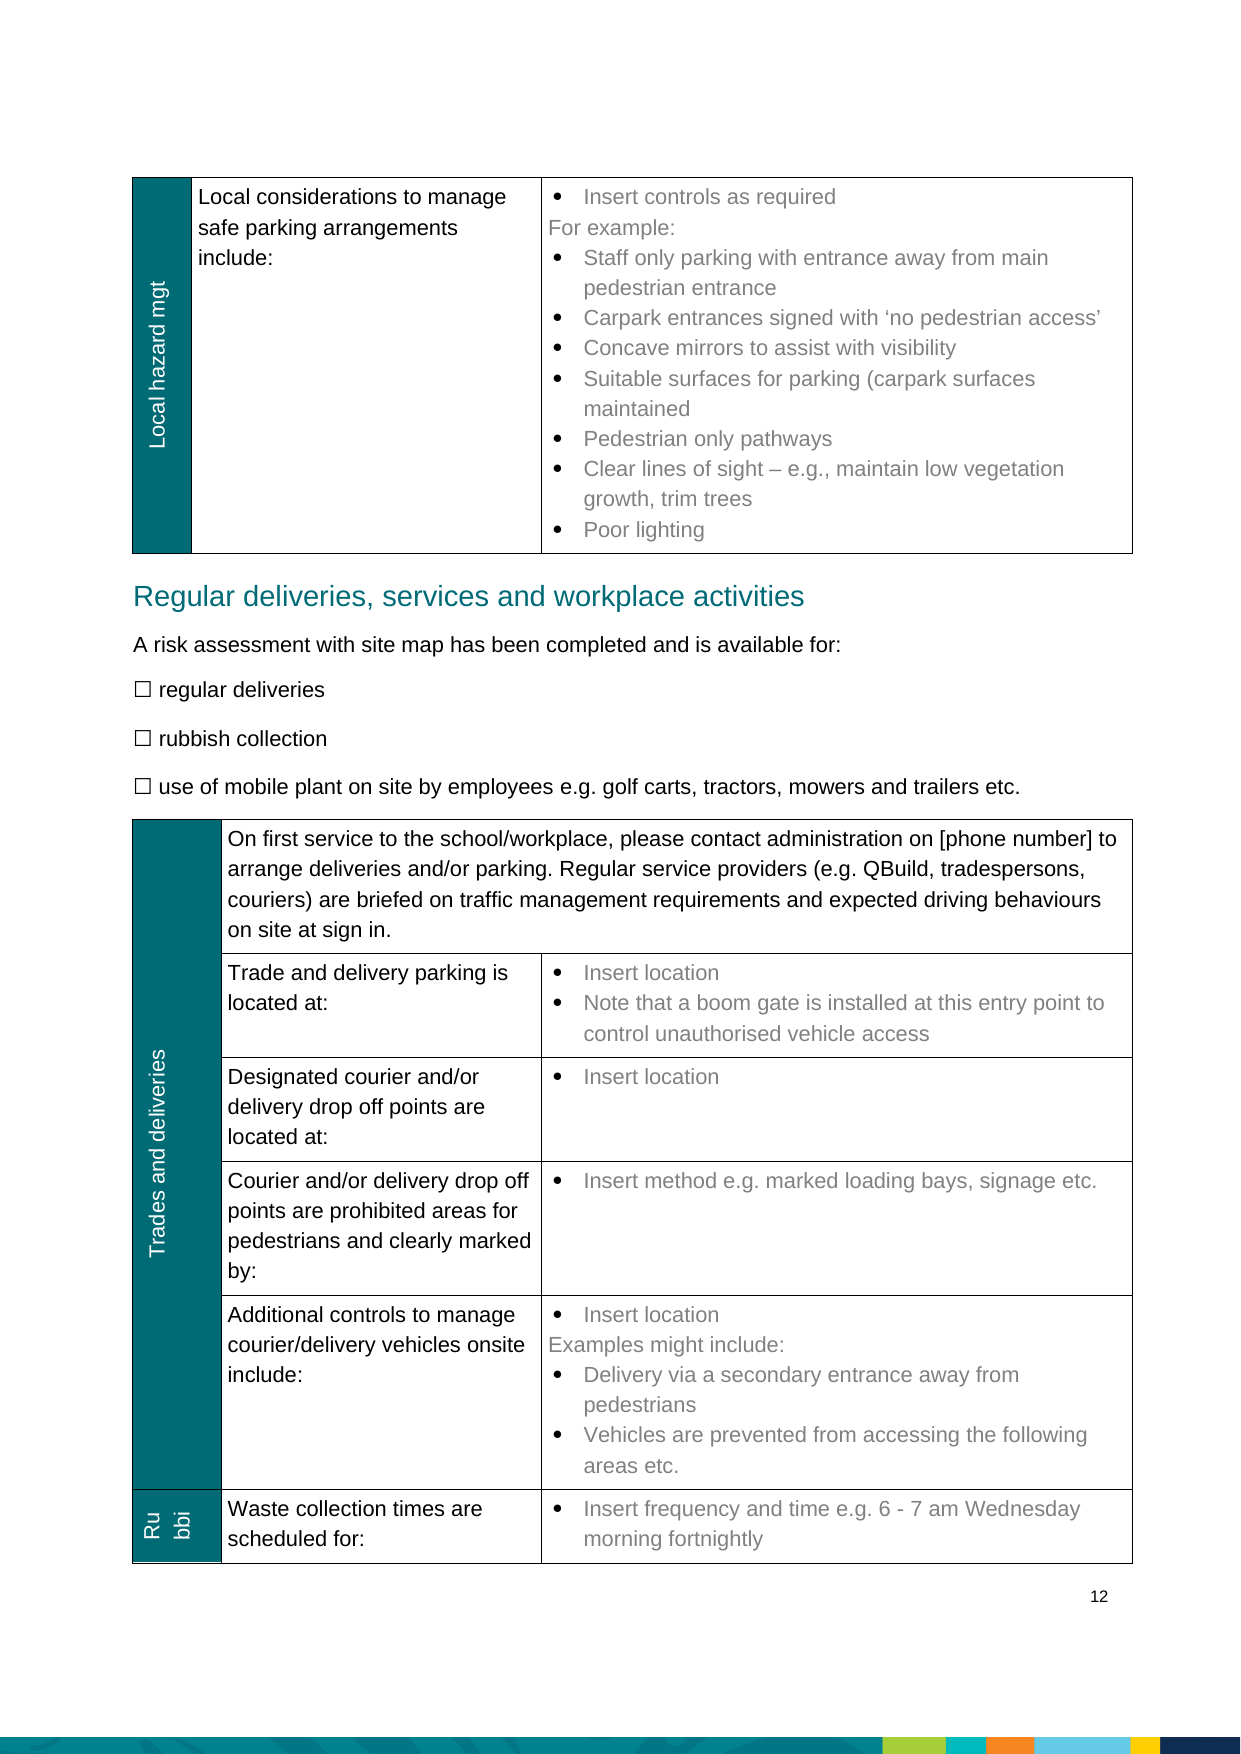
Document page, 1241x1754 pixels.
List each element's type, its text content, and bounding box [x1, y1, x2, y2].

text use of mobile plant on site by employees e.g. golf carts, tractors, mowers and trailers etc. [133, 771, 1108, 801]
table_cell Additional controls to manage courier/delivery vehicles onsite include: [222, 1296, 541, 1489]
table_cell Rubbish collection [133, 1490, 221, 1562]
table_cell Insert method e.g. marked loading bays, signage etc. [542, 1162, 1132, 1294]
table_cell Local hazard mgt [133, 178, 191, 553]
table_cell Insert location Note that a boom gate is installed at this entry point to control unauthorised vehicle access [542, 954, 1132, 1057]
table_cell Courier and/or delivery drop off points are prohibited areas for pedestrians and clearly marked by: [222, 1162, 541, 1294]
table_cell Trade and delivery parking is located at: [222, 954, 541, 1057]
picture [0, 1737, 1241, 1754]
text regular deliveries [133, 674, 1108, 704]
text rubbish collection [133, 723, 1108, 752]
table_cell Waste collection times are scheduled for: [222, 1490, 541, 1562]
table_header Trades and deliveries [133, 820, 221, 1489]
table_cell Local considerations to manage safe parking arrangements include: [192, 178, 541, 553]
table_cell Designated courier and/or delivery drop off points are located at: [222, 1058, 541, 1161]
table_header On first service to the school/workplace, please contact administration on [phone number] to arrange deliveries and/or parking. Regular service providers (e.g. QBuild, tradespersons, couriers) are briefed on traffic management requirements and expected driving behaviours on site at sign in. [222, 820, 1132, 953]
table_cell Insert frequency and time e.g. 6 - 7 am Wednesday morning fortnightly [542, 1490, 1132, 1562]
table_cell Insert location Examples might include: Delivery via a secondary entrance away from pedestrians Vehicles are prevented from accessing the following areas etc. [542, 1296, 1132, 1489]
text A risk assessment with site map has been completed and is available for: [133, 632, 1108, 657]
table_cell Insert location [542, 1058, 1132, 1161]
subtitle Regular deliveries, services and workplace activities [133, 579, 1108, 612]
table_cell Insert controls as required For example: Staff only parking with entrance away from main pedestrian entrance Carpark entrances signed with ‘no pedestrian access’ Concave mirrors to assist with visibility Suitable surfaces for parking (carpark surfaces maintained Pedestrian only pathways Clear lines of sight – e.g., maintain low vegetation growth, trim trees Poor lighting [542, 178, 1132, 553]
